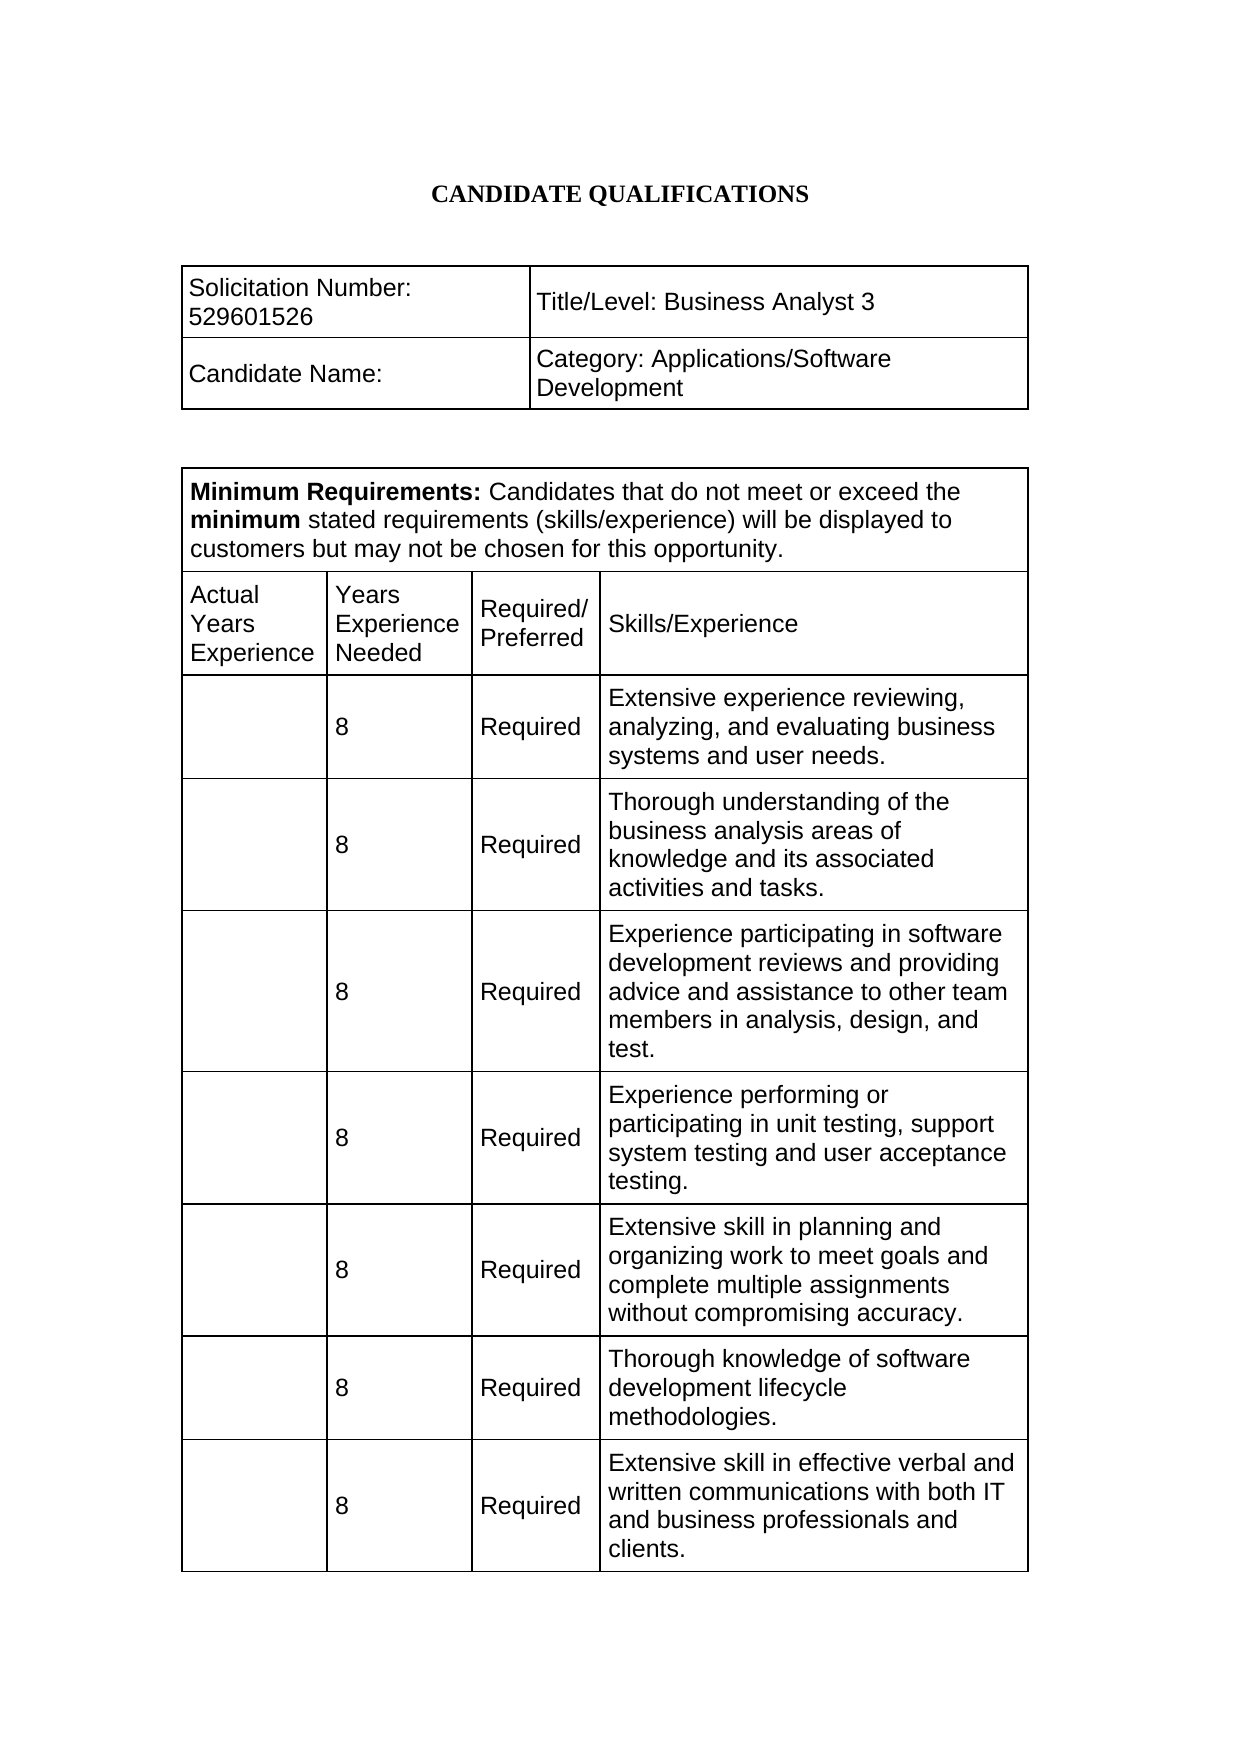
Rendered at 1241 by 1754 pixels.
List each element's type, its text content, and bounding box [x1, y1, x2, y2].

table_cell [183, 676, 326, 777]
table_cell Required [473, 676, 599, 777]
table_cell 8 [328, 1072, 471, 1203]
table_header Minimum Requirements: Candidates that do not meet or exceed the minimum stated requirements (skills/experience) will be displayed to customers but may not be chosen for this opportunity. [183, 469, 1027, 571]
table_cell [183, 1205, 326, 1335]
table_cell [183, 779, 326, 910]
table_cell Thorough understanding of the business analysis areas of knowledge and its associated activities and tasks. [601, 779, 1027, 910]
table_cell [183, 1337, 326, 1438]
table_cell Required [473, 779, 599, 910]
table_cell [183, 1440, 326, 1571]
table_cell 8 [328, 1205, 471, 1335]
table_cell Candidate Name: [183, 338, 529, 408]
table_cell Required [473, 1440, 599, 1571]
table_cell 8 [328, 779, 471, 910]
table_cell Experience participating in software development reviews and providing advice and assistance to other team members in analysis, design, and test. [601, 911, 1027, 1071]
table_cell Actual Years Experience [183, 572, 326, 674]
table_header Solicitation Number: 529601526 [183, 267, 529, 337]
table_cell 8 [328, 676, 471, 777]
table_cell Thorough knowledge of software development lifecycle methodologies. [601, 1337, 1027, 1438]
table_cell Extensive experience reviewing, analyzing, and evaluating business systems and user needs. [601, 676, 1027, 777]
text CANDIDATE QUALIFICATIONS [150, 179, 1090, 207]
table_cell 8 [328, 1337, 471, 1438]
table_cell Required [473, 911, 599, 1071]
table_cell Years Experience Needed [328, 572, 471, 674]
table_cell Category: Applications/Software Development [531, 338, 1027, 408]
table_cell Extensive skill in effective verbal and written communications with both IT and business professionals and clients. [601, 1440, 1027, 1571]
table_cell Required [473, 1072, 599, 1203]
table_cell Extensive skill in planning and organizing work to meet goals and complete multiple assignments without compromising accuracy. [601, 1205, 1027, 1335]
table_cell Required/ Preferred [473, 572, 599, 674]
table_header Title/Level: Business Analyst 3 [531, 267, 1027, 337]
table_cell Skills/Experience [601, 572, 1027, 674]
table_cell Experience performing or participating in unit testing, support system testing and user acceptance testing. [601, 1072, 1027, 1203]
table_cell 8 [328, 911, 471, 1071]
table_cell [183, 911, 326, 1071]
table_cell Required [473, 1205, 599, 1335]
table_cell 8 [328, 1440, 471, 1571]
table_cell Required [473, 1337, 599, 1438]
table_cell [183, 1072, 326, 1203]
